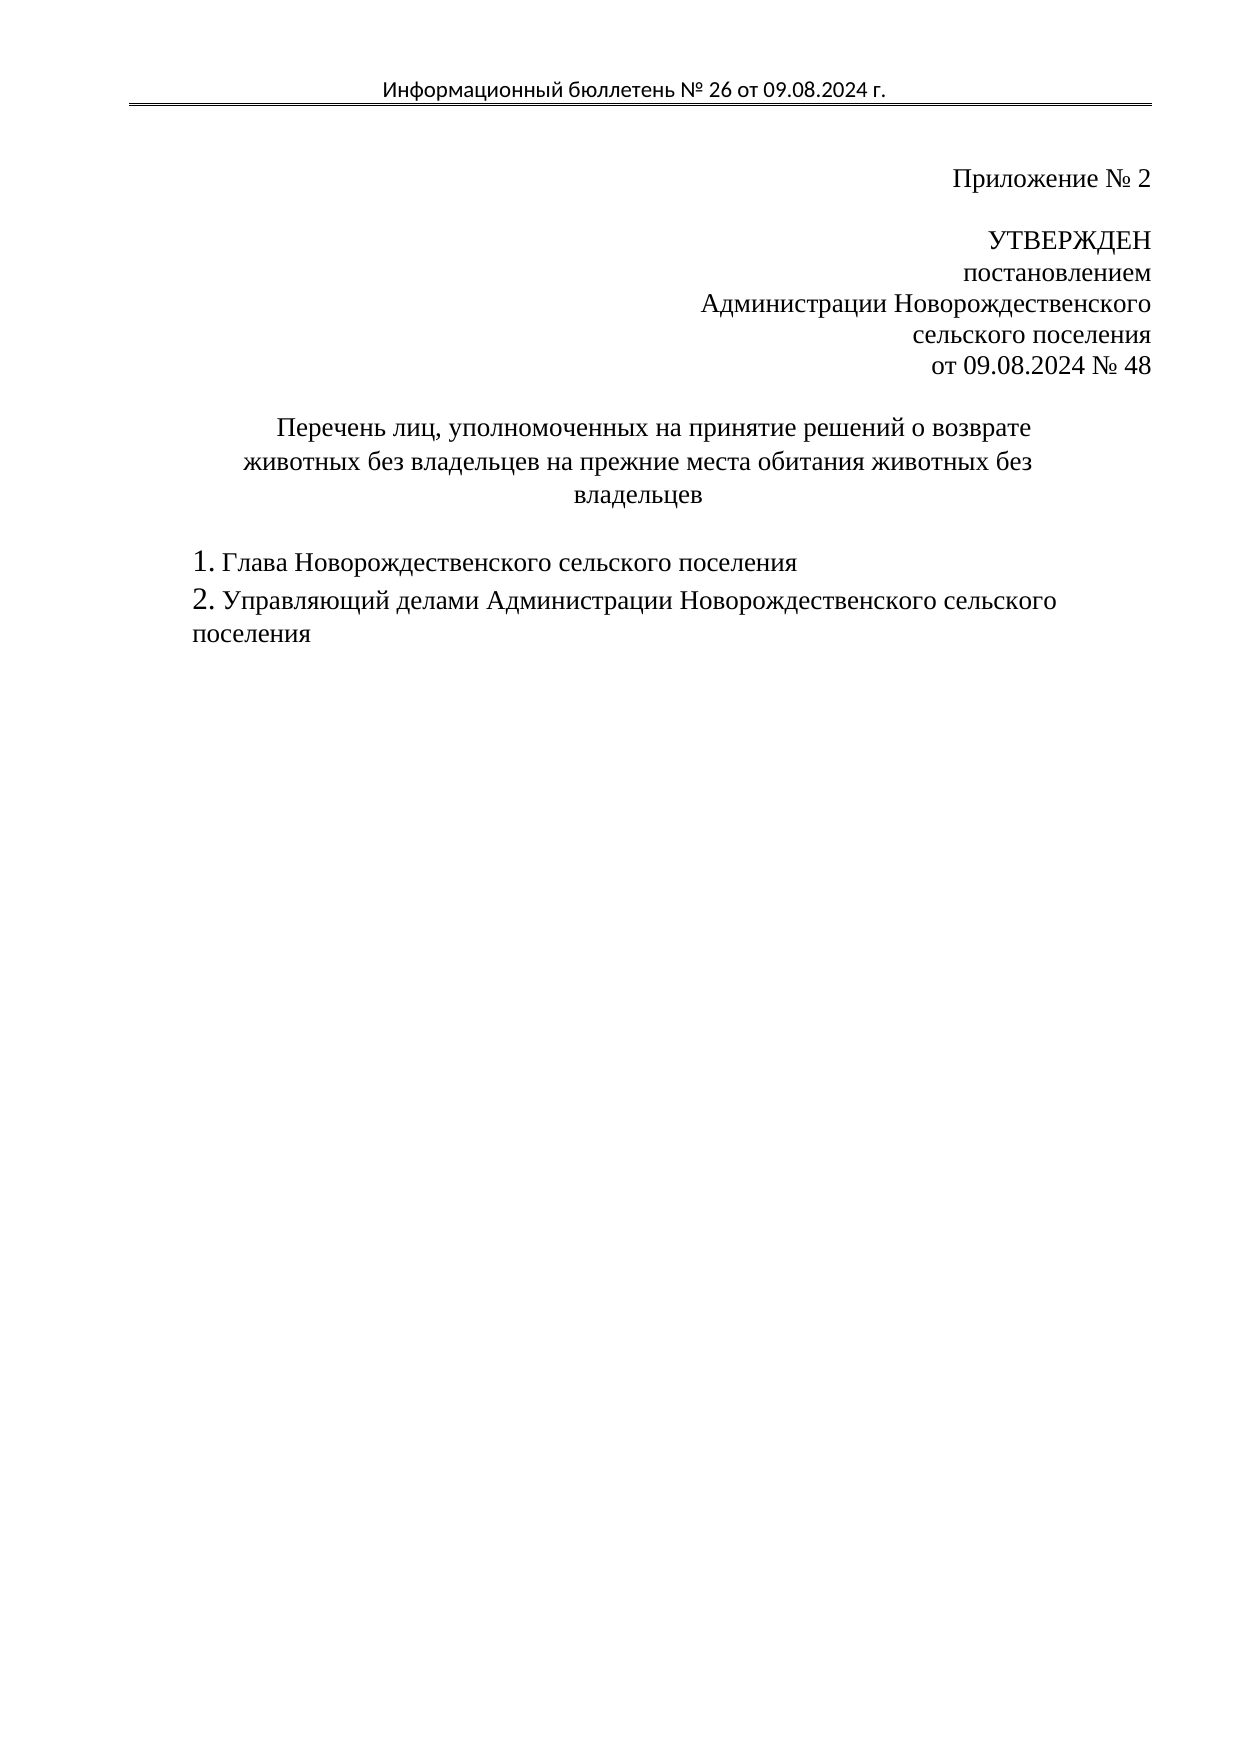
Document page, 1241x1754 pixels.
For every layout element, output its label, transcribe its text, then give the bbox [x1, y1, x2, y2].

text Администрации Новорождественского [172, 287, 1151, 318]
text Приложение № 2 [172, 162, 1151, 193]
text постановлением [172, 256, 1151, 287]
list Глава Новорождественского сельского поселения [192, 542, 1151, 578]
text УТВЕРЖДЕН [172, 224, 1151, 256]
text сельского поселения [172, 318, 1151, 349]
text от 09.08.2024 № 48 [172, 349, 1151, 380]
text Перечень лиц, уполномоченных на принятие решений о возврате животных без владельцев на прежние места обитания животных без владельцев [208, 411, 1068, 509]
list Управляющий делами Администрации Новорождественского сельского поселения [192, 581, 1151, 648]
